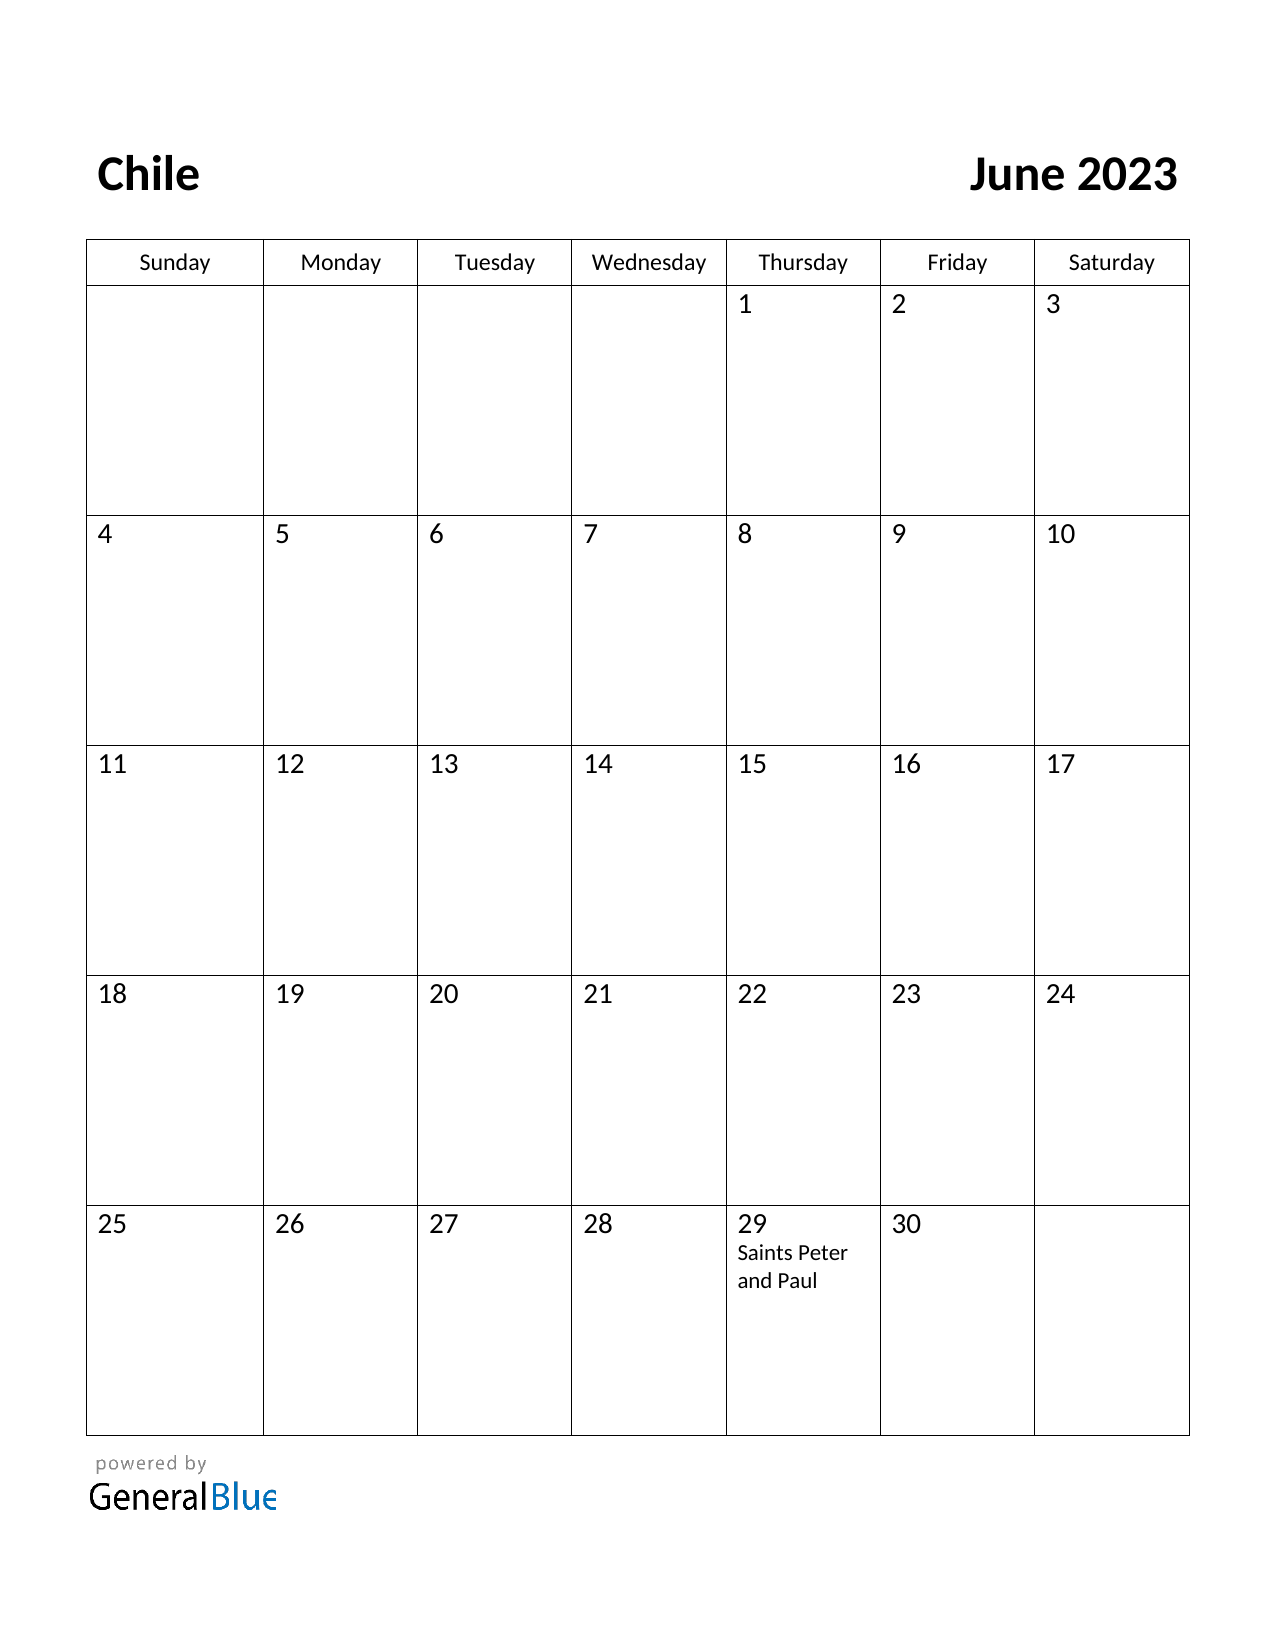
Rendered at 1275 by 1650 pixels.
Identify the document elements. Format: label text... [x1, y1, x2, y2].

table_cell Wednesday [572, 240, 726, 284]
table_cell [418, 1008, 571, 1204]
table_cell 20 [418, 976, 571, 1008]
table_cell [881, 548, 1034, 744]
table_cell 24 [1035, 976, 1189, 1008]
table_cell Monday [264, 240, 417, 284]
table_cell 6 [418, 516, 571, 548]
table_cell [727, 318, 880, 514]
table_cell [881, 1238, 1034, 1434]
table_cell [1035, 318, 1189, 514]
table_cell [264, 548, 417, 744]
table_cell 15 [727, 746, 880, 778]
table_cell 7 [572, 516, 726, 548]
table_cell [264, 318, 417, 514]
table_cell 17 [1035, 746, 1189, 778]
table_cell [264, 286, 417, 318]
table_cell [418, 1238, 571, 1434]
table_cell [418, 286, 571, 318]
table_cell [87, 286, 263, 318]
table_cell 9 [881, 516, 1034, 548]
table_cell Sunday [87, 240, 263, 284]
table_cell 22 [727, 976, 880, 1008]
table_cell 28 [572, 1206, 726, 1238]
table_cell [264, 1008, 417, 1204]
table_cell [727, 548, 880, 744]
table_cell 11 [87, 746, 263, 778]
table_cell 23 [881, 976, 1034, 1008]
table_cell [881, 778, 1034, 974]
table_cell [87, 548, 263, 744]
table_cell Tuesday [418, 240, 571, 284]
table_cell [87, 1008, 263, 1204]
table_cell 29 [727, 1206, 880, 1238]
picture [88, 1452, 276, 1515]
table_cell [87, 1238, 263, 1434]
table_cell 8 [727, 516, 880, 548]
table_cell [572, 548, 726, 744]
table_cell [1035, 1008, 1189, 1204]
table_cell 21 [572, 976, 726, 1008]
table_header June 2023 [572, 105, 1189, 239]
table_cell 27 [418, 1206, 571, 1238]
table_cell [418, 548, 571, 744]
table_cell [87, 778, 263, 974]
table_cell 2 [881, 286, 1034, 318]
table_cell [881, 1008, 1034, 1204]
table_cell 13 [418, 746, 571, 778]
table_cell Friday [881, 240, 1034, 284]
table_cell [264, 778, 417, 974]
table_cell Saints Peter and Paul [727, 1238, 880, 1434]
table_cell [418, 778, 571, 974]
table_cell [727, 778, 880, 974]
table_cell 19 [264, 976, 417, 1008]
table_cell [1035, 1238, 1189, 1434]
table_cell 30 [881, 1206, 1034, 1238]
table_cell 25 [87, 1206, 263, 1238]
table_cell [418, 318, 571, 514]
table_cell [1035, 778, 1189, 974]
table_cell [881, 318, 1034, 514]
table_cell 14 [572, 746, 726, 778]
table_cell Thursday [727, 240, 880, 284]
table_cell 16 [881, 746, 1034, 778]
table_cell 5 [264, 516, 417, 548]
table_cell [572, 318, 726, 514]
table_cell [86, 1436, 1189, 1534]
table_cell [572, 286, 726, 318]
table_cell 12 [264, 746, 417, 778]
table_cell 4 [87, 516, 263, 548]
table_cell 18 [87, 976, 263, 1008]
table_cell [572, 778, 726, 974]
table_cell [1035, 1206, 1189, 1238]
table_cell [572, 1238, 726, 1434]
table_cell 10 [1035, 516, 1189, 548]
table_cell 3 [1035, 286, 1189, 318]
table_header Chile [86, 105, 572, 239]
table_cell [727, 1008, 880, 1204]
table_cell [264, 1238, 417, 1434]
table_cell [1035, 548, 1189, 744]
table_cell [87, 318, 263, 514]
table_cell 1 [727, 286, 880, 318]
table_cell 26 [264, 1206, 417, 1238]
table_cell Saturday [1035, 240, 1189, 284]
table_cell [572, 1008, 726, 1204]
